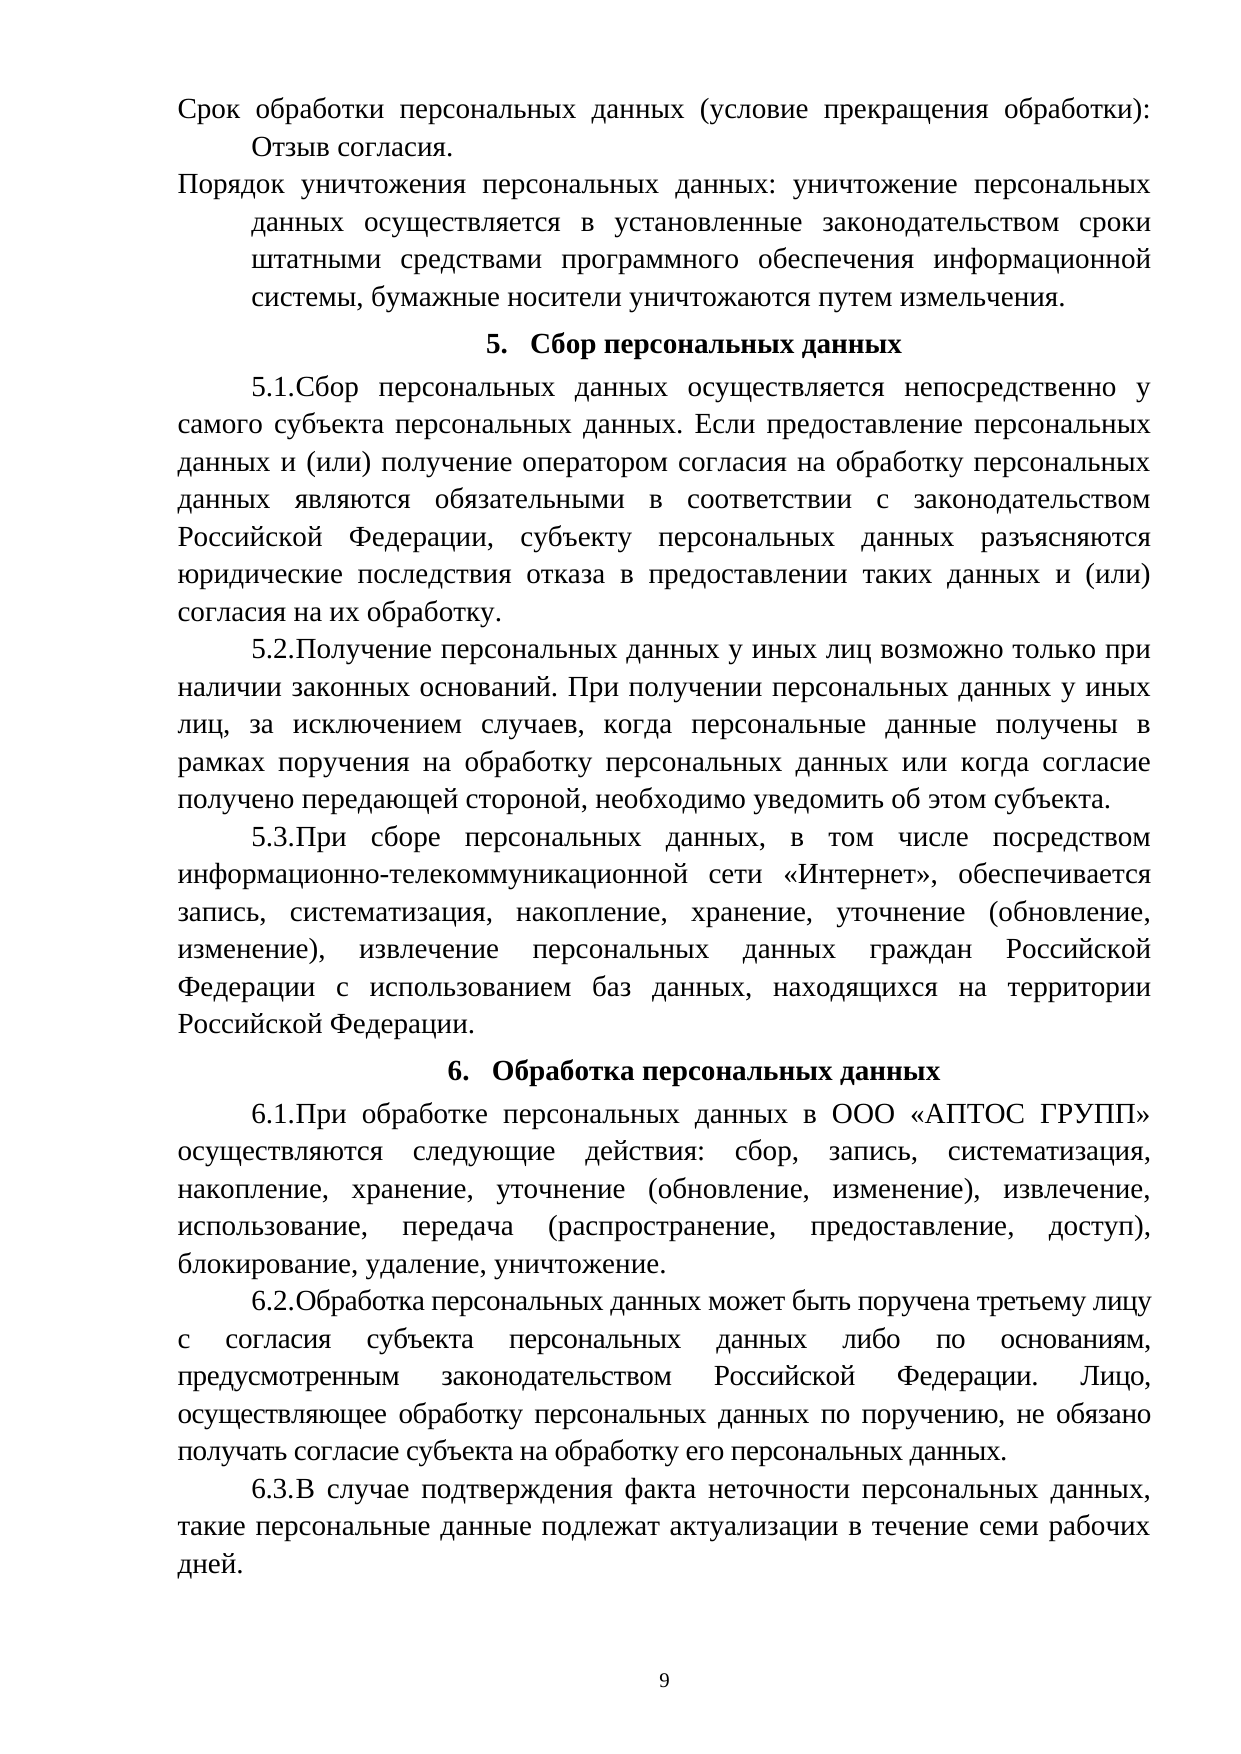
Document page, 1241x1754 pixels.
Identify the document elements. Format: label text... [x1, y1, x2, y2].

list Сбор персональных данных [236, 326, 1152, 360]
list Обработка персональных данных [236, 1053, 1152, 1087]
list При сборе персональных данных, в том числе посредством информационно-телекоммуникационной сети «Интернет», обеспечивается запись, систематизация, накопление, хранение, уточнение (обновление, изменение), извлечение персональных данных граждан Российской Федерации с использованием баз данных, находящихся на территории Российской Федерации. [177, 816, 1152, 1041]
list В случае подтверждения факта неточности персональных данных, такие персональные данные подлежат актуализации в течение семи рабочих дней. [177, 1468, 1152, 1581]
list При обработке персональных данных в ООО «АПТОС ГРУПП» осуществляются следующие действия: сбор, запись, систематизация, накопление, хранение, уточнение (обновление, изменение), извлечение, использование, передача (распространение, предоставление, доступ), блокирование, удаление, уничтожение. [177, 1093, 1152, 1281]
list Обработка персональных данных может быть поручена третьему лицу с согласия субъекта персональных данных либо по основаниям, предусмотренным законодательством Российской Федерации. Лицо, осуществляющее обработку персональных данных по поручению, не обязано получать согласие субъекта на обработку его персональных данных. [177, 1281, 1152, 1468]
text Срок обработки персональных данных (условие прекращения обработки): Отзыв согласия. [177, 89, 1152, 164]
list Получение персональных данных у иных лиц возможно только при наличии законных оснований. При получении персональных данных у иных лиц, за исключением случаев, когда персональные данные получены в рамках поручения на обработку персональных данных или когда согласие получено передающей стороной, необходимо уведомить об этом субъекта. [177, 628, 1152, 816]
list Сбор персональных данных осуществляется непосредственно у самого субъекта персональных данных. Если предоставление персональных данных и (или) получение оператором согласия на обработку персональных данных являются обязательными в соответствии с законодательством Российской Федерации, субъекту персональных данных разъясняются юридические последствия отказа в предоставлении таких данных и (или) согласия на их обработку. [177, 366, 1152, 628]
